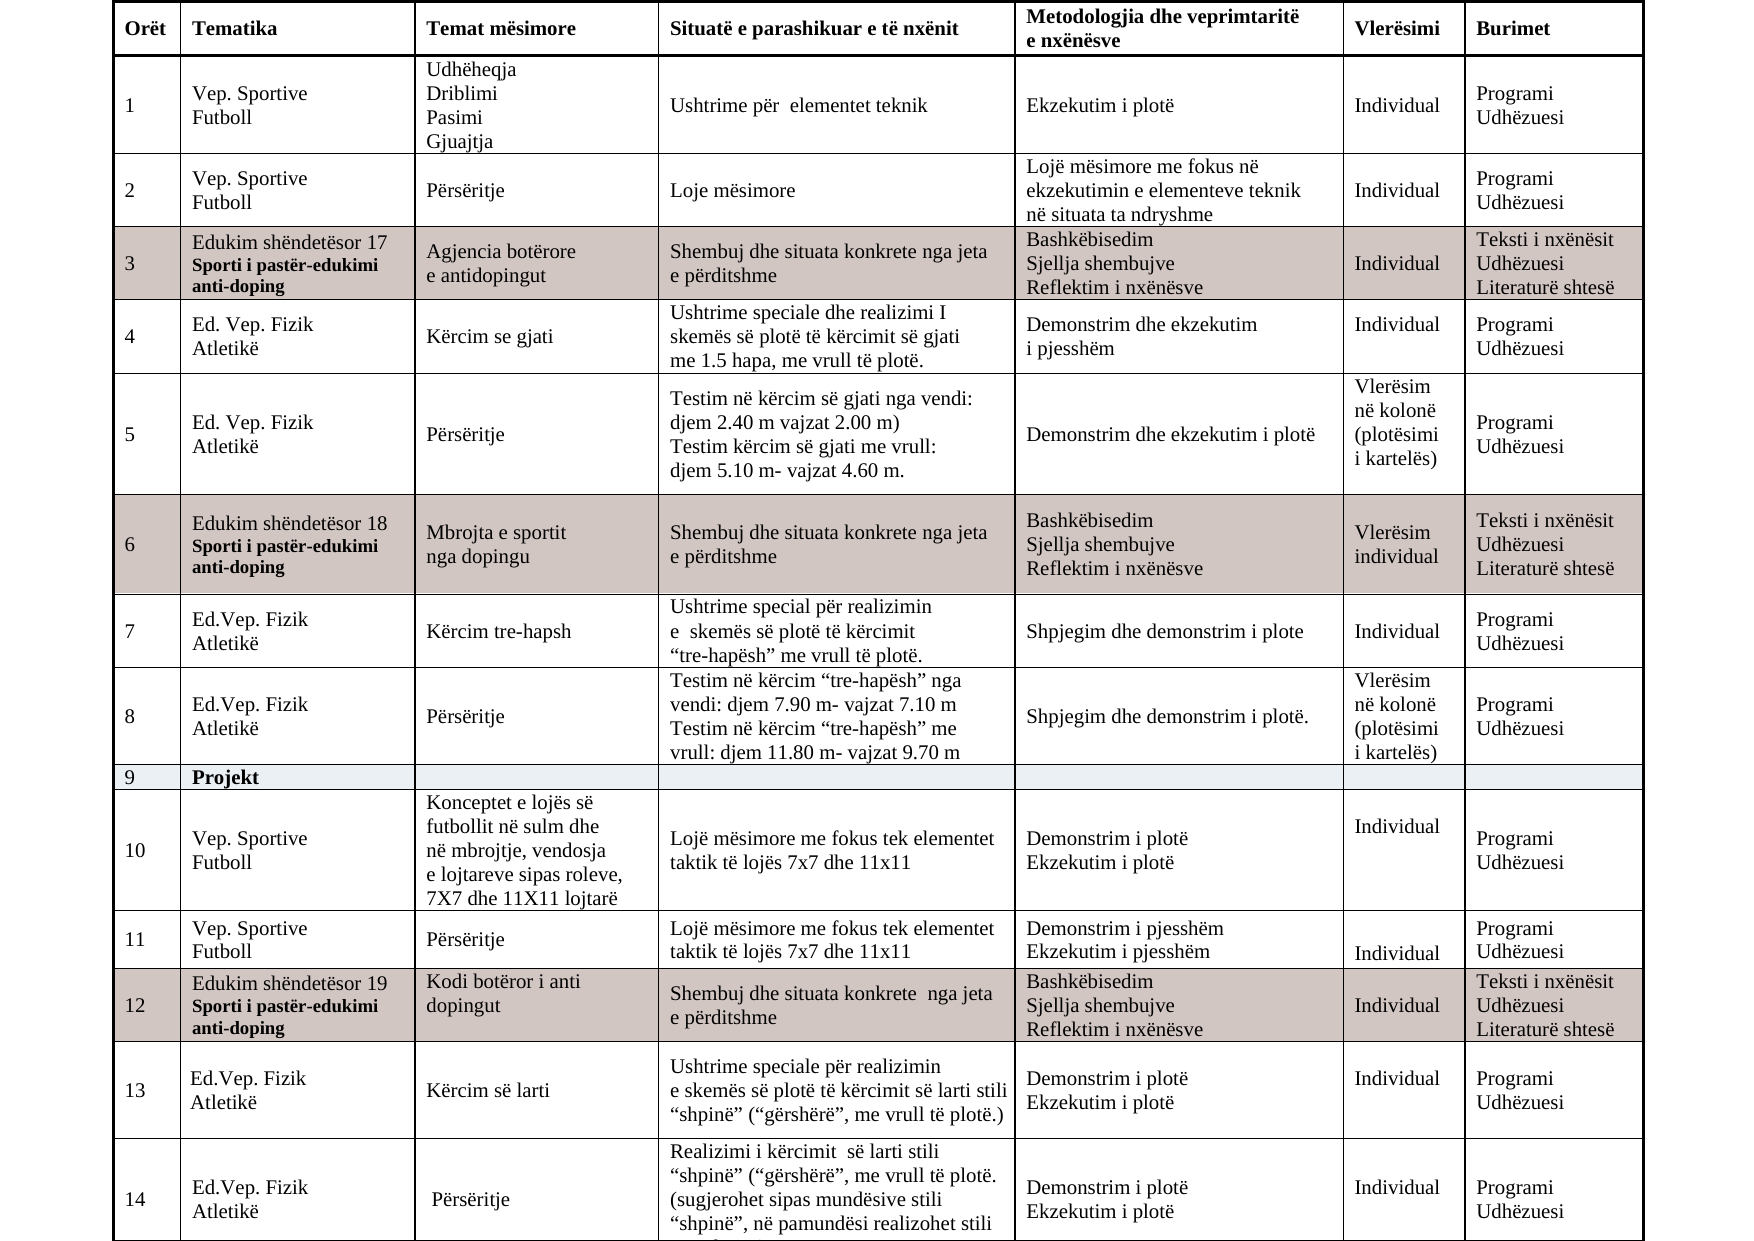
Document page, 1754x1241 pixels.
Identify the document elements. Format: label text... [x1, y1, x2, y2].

table_cell 13 [115, 1042, 180, 1138]
table_cell Realizimi i kërcimit së larti stili “shpinë” (“gërshërë”, me vrull të plotë. (sugjerohet sipas mundësive stili “shpinë”, në pamundësi realizohet stili “gërshërë”) [659, 1139, 1014, 1240]
table_cell 4 [115, 300, 180, 372]
table_cell Demonstrim i plotë Ekzekutim i plotë [1016, 1042, 1343, 1138]
table_cell Përsëritje [416, 154, 658, 226]
table_header Burimet [1466, 3, 1642, 53]
table_cell Vep. Sportive Futboll [181, 154, 414, 226]
table_cell Udhëheqja Driblimi Pasimi Gjuajtja [416, 57, 658, 153]
table_cell Programi Udhëzuesi [1466, 300, 1642, 372]
table_cell Ed.Vep. Fizik Atletikë [181, 595, 414, 667]
table_cell Kodi botëror i anti dopingut [416, 969, 658, 1041]
table_cell Lojë mësimore me fokus në ekzekutimin e elementeve teknik në situata ta ndryshme [1016, 154, 1343, 226]
table_cell Kërcim tre-hapsh [416, 595, 658, 667]
table_cell Programi Udhëzuesi [1466, 911, 1642, 967]
table_cell Përsëritje [416, 911, 658, 967]
table_cell Edukim shëndetësor 18 Sporti i pastër-edukimi anti-doping [181, 495, 414, 593]
table_cell Përsëritje [416, 668, 658, 764]
table_cell Individual [1344, 969, 1464, 1041]
table_cell Individual [1344, 790, 1464, 910]
table_cell [659, 765, 1014, 789]
table_cell Teksti i nxënësit Udhëzuesi Literaturë shtesë [1466, 227, 1642, 299]
table_cell 9 [115, 765, 180, 789]
table_header Situatë e parashikuar e të nxënit [659, 3, 1014, 53]
table_cell Agjencia botërore e antidopingut [416, 227, 658, 299]
table_cell Programi Udhëzuesi [1466, 1139, 1642, 1240]
table_cell Individual [1344, 57, 1464, 153]
table_cell Individual [1344, 227, 1464, 299]
table_cell Demonstrim i pjesshëm Ekzekutim i pjesshëm [1016, 911, 1343, 967]
table_cell Ushtrime speciale për realizimin e skemës së plotë të kërcimit së larti stili “shpinë” (“gërshërë”, me vrull të plotë.) [659, 1042, 1014, 1138]
table_cell Ed.Vep. Fizik Atletikë [181, 1042, 414, 1138]
table_cell Bashkëbisedim Sjellja shembujve Reflektim i nxënësve [1016, 969, 1343, 1041]
table_cell Individual [1344, 911, 1464, 967]
table_header Metodologjia dhe veprimtaritë e nxënësve [1016, 3, 1343, 53]
table_cell [1466, 765, 1642, 789]
table_cell Ushtrime speciale dhe realizimi I skemës së plotë të kërcimit së gjati me 1.5 hapa, me vrull të plotë. [659, 300, 1014, 372]
table_cell 1 [115, 57, 180, 153]
table_cell Programi Udhëzuesi [1466, 668, 1642, 764]
table_cell Programi Udhëzuesi [1466, 57, 1642, 153]
table_cell [1016, 765, 1343, 789]
table_cell Teksti i nxënësit Udhëzuesi Literaturë shtesë [1466, 495, 1642, 593]
table_cell Bashkëbisedim Sjellja shembujve Reflektim i nxënësve [1016, 227, 1343, 299]
table_cell Demonstrim i plotë Ekzekutim i plotë [1016, 1139, 1343, 1240]
table_cell Individual [1344, 1042, 1464, 1138]
table_cell Individual [1344, 595, 1464, 667]
table_cell 3 [115, 227, 180, 299]
table_cell Vlerësim në kolonë (plotësimi i kartelës) [1344, 374, 1464, 494]
table_cell Shembuj dhe situata konkrete nga jeta e përditshme [659, 495, 1014, 593]
table_cell Kërcim se gjati [416, 300, 658, 372]
table_cell Demonstrim dhe ekzekutim i plotë [1016, 374, 1343, 494]
table_cell Vep. Sportive Futboll [181, 57, 414, 153]
table_cell Shpjegim dhe demonstrim i plotë. [1016, 668, 1343, 764]
table_cell Ed.Vep. Fizik Atletikë [181, 1139, 414, 1240]
table_cell 14 [115, 1139, 180, 1240]
table_cell Vlerësim në kolonë (plotësimi i kartelës) [1344, 668, 1464, 764]
table_cell Individual [1344, 154, 1464, 226]
table_cell Shembuj dhe situata konkrete nga jeta e përditshme [659, 227, 1014, 299]
table_cell Programi Udhëzuesi [1466, 154, 1642, 226]
table_cell [1344, 765, 1464, 789]
table_cell Bashkëbisedim Sjellja shembujve Reflektim i nxënësve [1016, 495, 1343, 593]
table_cell Ekzekutim i plotë [1016, 57, 1343, 153]
table_cell Loje mësimore [659, 154, 1014, 226]
table_cell Ed.Vep. Fizik Atletikë [181, 668, 414, 764]
table_cell Teksti i nxënësit Udhëzuesi Literaturë shtesë [1466, 969, 1642, 1041]
table_header Temat mësimore [416, 3, 658, 53]
table_cell 2 [115, 154, 180, 226]
table_cell Ed. Vep. Fizik Atletikë [181, 374, 414, 494]
table_cell Edukim shëndetësor 17 Sporti i pastër-edukimi anti-doping [181, 227, 414, 299]
table_cell Shembuj dhe situata konkrete nga jeta e përditshme [659, 969, 1014, 1041]
table_cell Edukim shëndetësor 19 Sporti i pastër-edukimi anti-doping [181, 969, 414, 1041]
table_cell 10 [115, 790, 180, 910]
table_cell Lojë mësimore me fokus tek elementet taktik të lojës 7x7 dhe 11x11 [659, 911, 1014, 967]
table_cell Testim në kërcim së gjati nga vendi: djem 2.40 m vajzat 2.00 m) Testim kërcim së gjati me vrull: djem 5.10 m- vajzat 4.60 m. [659, 374, 1014, 494]
table_cell 11 [115, 911, 180, 967]
table_cell 7 [115, 595, 180, 667]
table_cell 8 [115, 668, 180, 764]
table_cell Vep. Sportive Futboll [181, 911, 414, 967]
table_cell Lojë mësimore me fokus tek elementet taktik të lojës 7x7 dhe 11x11 [659, 790, 1014, 910]
table_cell Programi Udhëzuesi [1466, 790, 1642, 910]
table_header Vlerësimi [1344, 3, 1464, 53]
table_cell Përsëritje [416, 1139, 658, 1240]
table_cell [416, 765, 658, 789]
table_cell 5 [115, 374, 180, 494]
table_cell Vep. Sportive Futboll [181, 790, 414, 910]
table_cell Programi Udhëzuesi [1466, 595, 1642, 667]
table_cell Individual [1344, 1139, 1464, 1240]
table_cell Konceptet e lojës së futbollit në sulm dhe në mbrojtje, vendosja e lojtareve sipas roleve, 7X7 dhe 11X11 lojtarë [416, 790, 658, 910]
table_cell Individual [1344, 300, 1464, 372]
table_cell Ed. Vep. Fizik Atletikë [181, 300, 414, 372]
table_cell Mbrojta e sportit nga dopingu [416, 495, 658, 593]
table_cell 6 [115, 495, 180, 593]
table_cell Ushtrime special për realizimin e skemës së plotë të kërcimit “tre-hapësh” me vrull të plotë. [659, 595, 1014, 667]
table_cell Ushtrime për elementet teknik [659, 57, 1014, 153]
table_header Orët [115, 3, 180, 53]
table_header Tematika [181, 3, 414, 53]
table_cell Programi Udhëzuesi [1466, 1042, 1642, 1138]
table_cell 12 [115, 969, 180, 1041]
table_cell Demonstrim dhe ekzekutim i pjesshëm [1016, 300, 1343, 372]
table_cell Kërcim së larti [416, 1042, 658, 1138]
table_cell Vlerësim individual [1344, 495, 1464, 593]
table_cell Shpjegim dhe demonstrim i plote [1016, 595, 1343, 667]
table_cell Demonstrim i plotë Ekzekutim i plotë [1016, 790, 1343, 910]
table_cell Projekt [181, 765, 414, 789]
table_cell Përsëritje [416, 374, 658, 494]
table_cell Testim në kërcim “tre-hapësh” nga vendi: djem 7.90 m- vajzat 7.10 m Testim në kërcim “tre-hapësh” me vrull: djem 11.80 m- vajzat 9.70 m [659, 668, 1014, 764]
table_cell Programi Udhëzuesi [1466, 374, 1642, 494]
